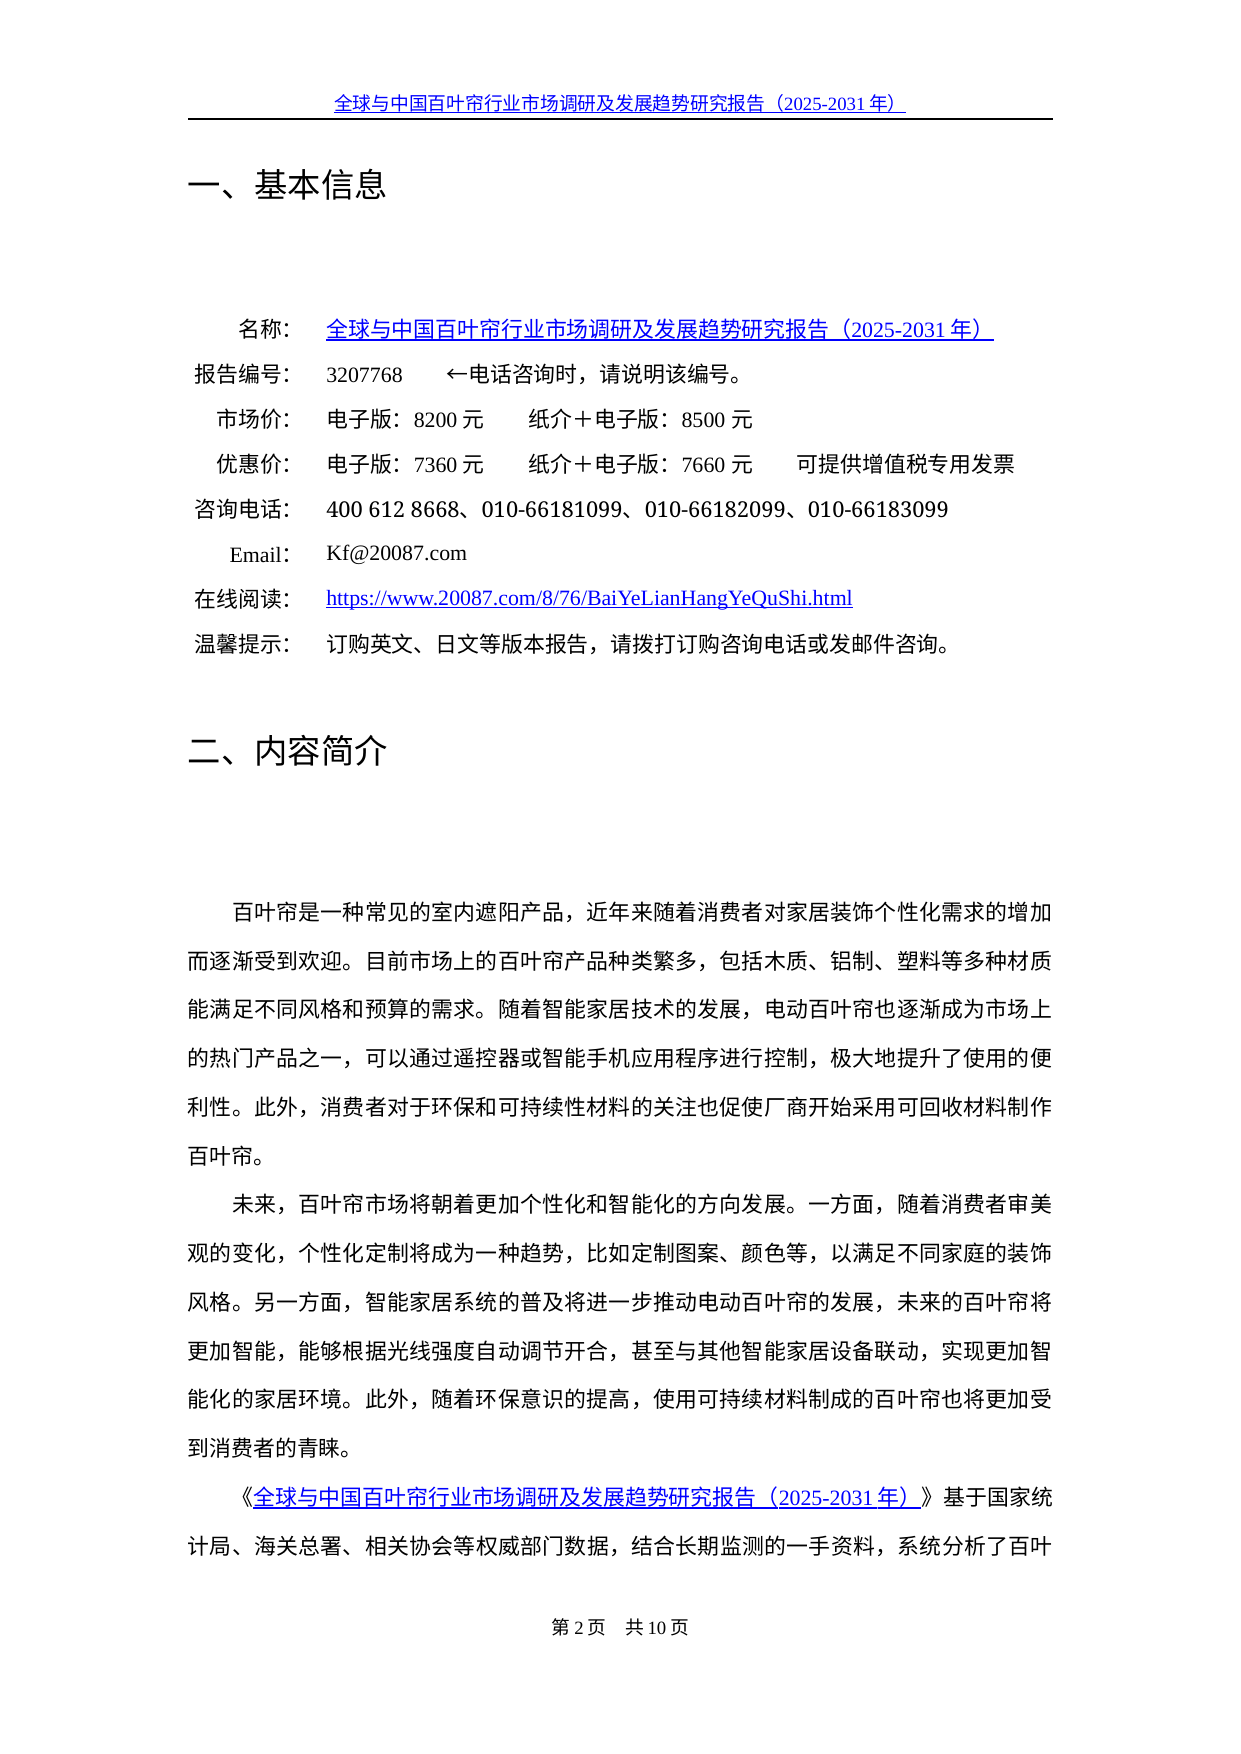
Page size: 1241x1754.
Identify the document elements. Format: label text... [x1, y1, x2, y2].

table_cell 电子版：7360 元 纸介＋电子版：7660 元 可提供增值税专用发票 [315, 447, 1073, 492]
table_cell Kf@20087.com [315, 537, 1073, 582]
table_cell 订购英文、日文等版本报告，请拨打订购咨询电话或发邮件咨询。 [315, 627, 1073, 672]
table_cell 在线阅读： [167, 582, 315, 627]
table_cell [315, 582, 1073, 627]
title 一、基本信息 [187, 150, 1053, 215]
table_header 全球与中国百叶帘行业市场调研及发展趋势研究报告（2025-2031年） [315, 312, 1073, 357]
table_cell 优惠价： [167, 447, 315, 492]
table_cell 温馨提示： [167, 627, 315, 672]
title 二、内容简介 [187, 717, 1053, 782]
table_cell 咨询电话： [167, 492, 315, 537]
table_cell 3207768 ←电话咨询时，请说明该编号。 [315, 357, 1073, 402]
table_header 名称： [167, 312, 315, 357]
table_cell Email： [167, 537, 315, 582]
table_cell 电子版：8200 元 纸介＋电子版：8500 元 [315, 402, 1073, 447]
table_cell 市场价： [167, 402, 315, 447]
table_cell 400 612 8668、010-66181099、010-66182099、010-66183099 [315, 492, 1073, 537]
table_cell 报告编号： [167, 357, 315, 402]
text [187, 894, 1053, 1561]
